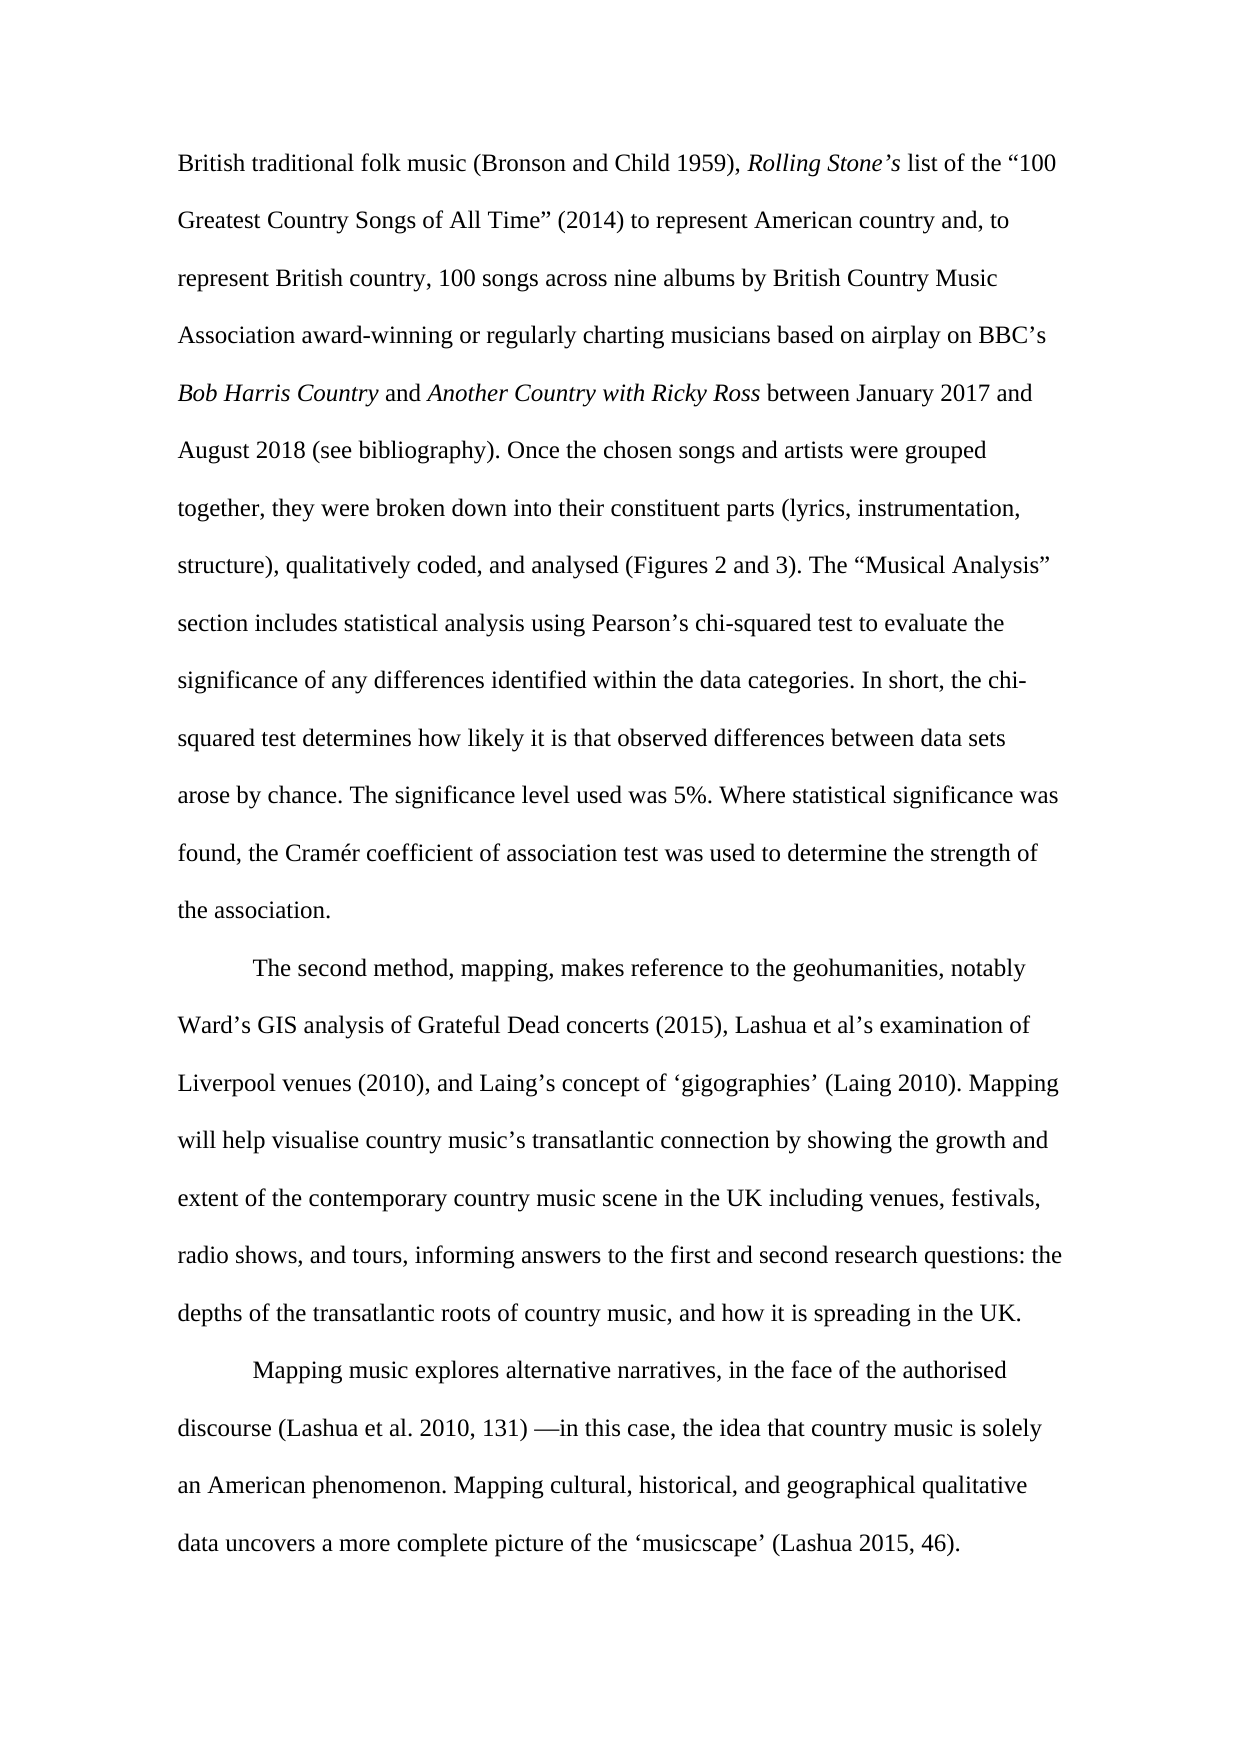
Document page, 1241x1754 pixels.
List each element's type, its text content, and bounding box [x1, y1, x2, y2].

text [177, 148, 1063, 924]
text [177, 1355, 1063, 1556]
text The second method, mapping, makes reference to the geohumanities, notably Ward’s GIS analysis of Grateful Dead concerts (2015), Lashua et al’s examination of Liverpool venues (2010), and Laing’s concept of ‘gigographies’ (Laing 2010). Mapping will help visualise country music’s transatlantic connection by showing the growth and extent of the contemporary country music scene in the UK including venues, festivals, radio shows, and tours, informing answers to the first and second research questions: the depths of the transatlantic roots of country music, and how it is spreading in the UK. [177, 953, 1063, 1326]
